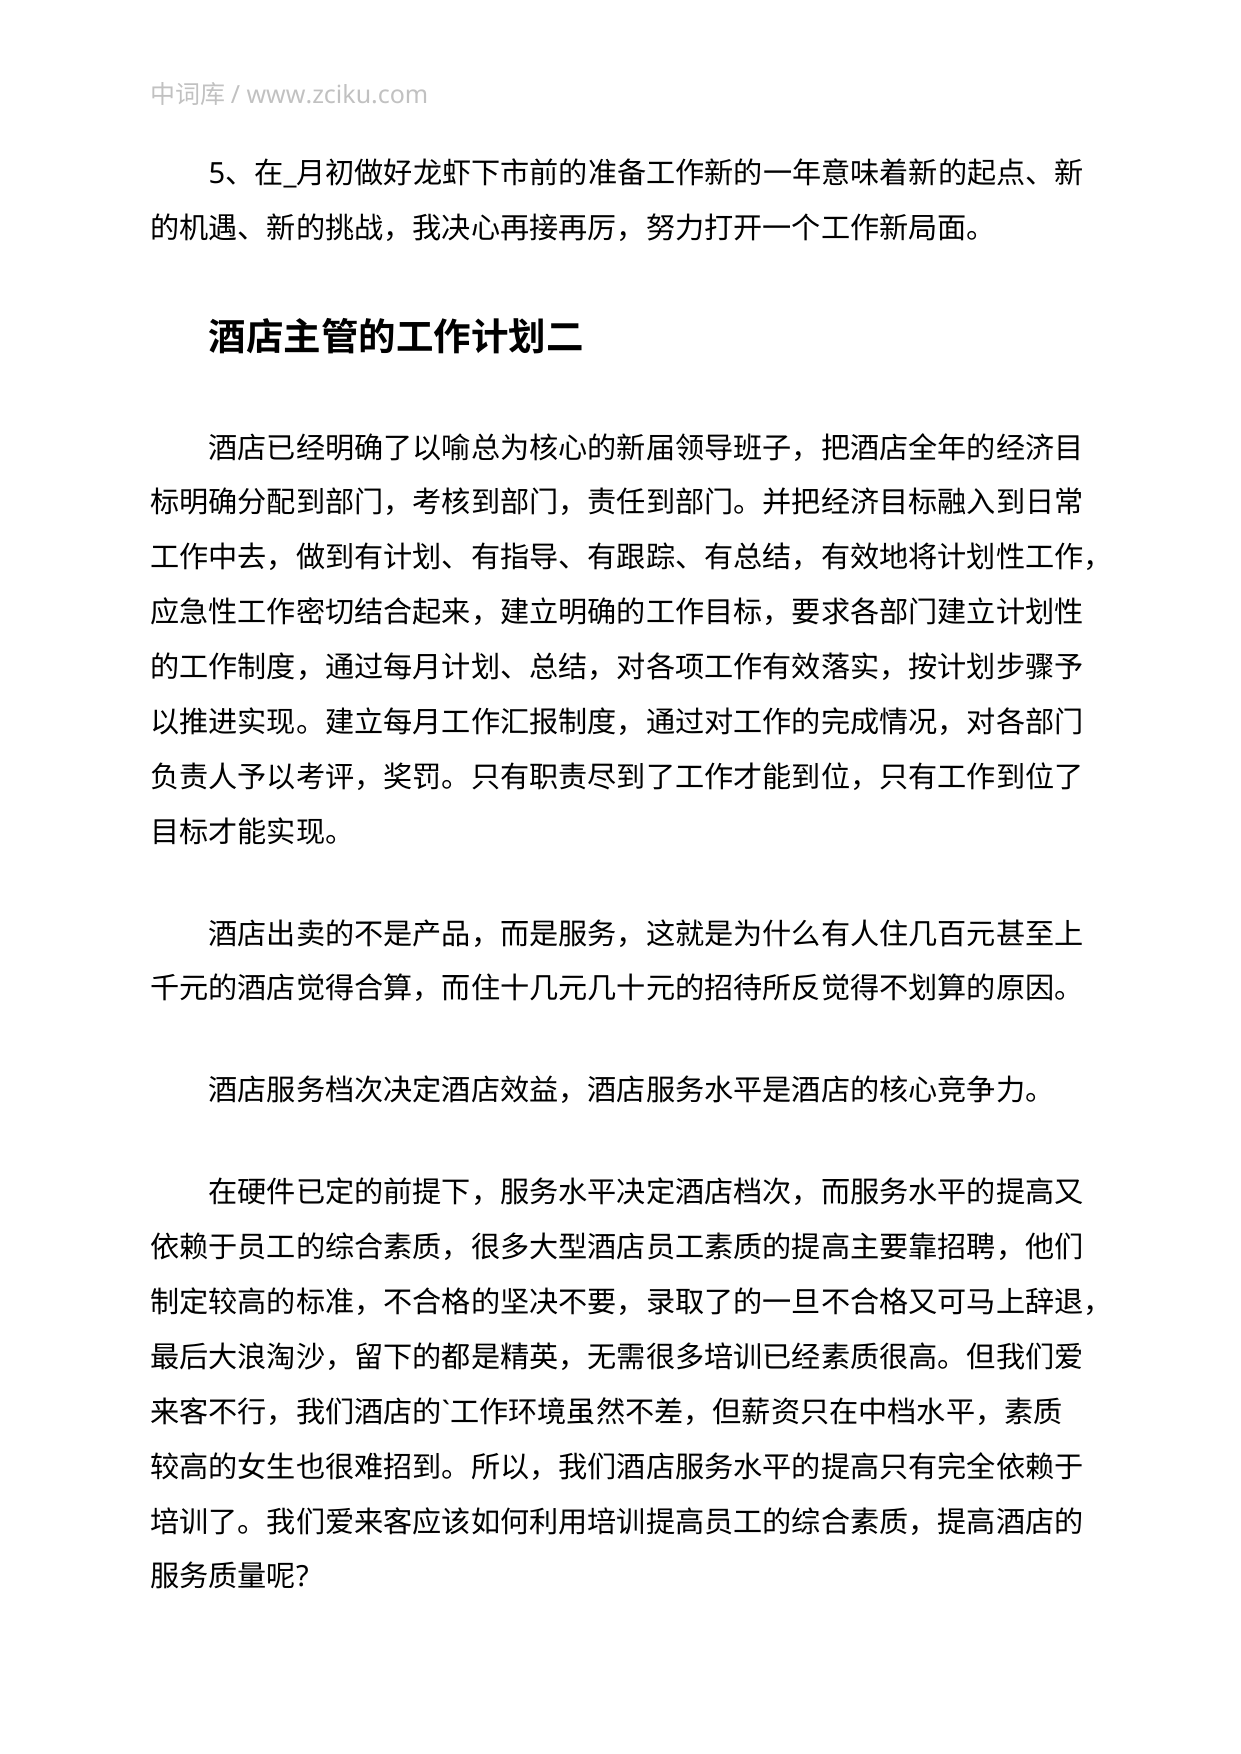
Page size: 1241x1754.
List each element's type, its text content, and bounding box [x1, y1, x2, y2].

text 酒店出卖的不是产品，而是服务，这就是为什么有人住几百元甚至上千元的酒店觉得合算，而住十几元几十元的招待所反觉得不划算的原因。 [150, 910, 1090, 1007]
text 5、在_月初做好龙虾下市前的准备工作新的一年意味着新的起点、新的机遇、新的挑战，我决心再接再厉，努力打开一个工作新局面。 [150, 150, 1090, 247]
text 在硬件已定的前提下，服务水平决定酒店档次，而服务水平的提高又依赖于员工的综合素质，很多大型酒店员工素质的提高主要靠招聘，他们制定较高的标准，不合格的坚决不要，录取了的一旦不合格又可马上辞退，最后大浪淘沙，留下的都是精英，无需很多培训已经素质很高。但我们爱来客不行，我们酒店的`工作环境虽然不差，但薪资只在中档水平，素质较高的女生也很难招到。所以，我们酒店服务水平的提高只有完全依赖于培训了。我们爱来客应该如何利用培训提高员工的综合素质，提高酒店的服务质量呢? [150, 1169, 1090, 1595]
text 酒店已经明确了以喻总为核心的新届领导班子，把酒店全年的经济目标明确分配到部门，考核到部门，责任到部门。并把经济目标融入到日常工作中去，做到有计划、有指导、有跟踪、有总结，有效地将计划性工作，应急性工作密切结合起来，建立明确的工作目标，要求各部门建立计划性的工作制度，通过每月计划、总结，对各项工作有效落实，按计划步骤予以推进实现。建立每月工作汇报制度，通过对工作的完成情况，对各部门负责人予以考评，奖罚。只有职责尽到了工作才能到位，只有工作到位了目标才能实现。 [150, 424, 1090, 851]
text 酒店主管的工作计划二 [150, 307, 1090, 361]
text 酒店服务档次决定酒店效益，酒店服务水平是酒店的核心竞争力。 [150, 1067, 1090, 1109]
